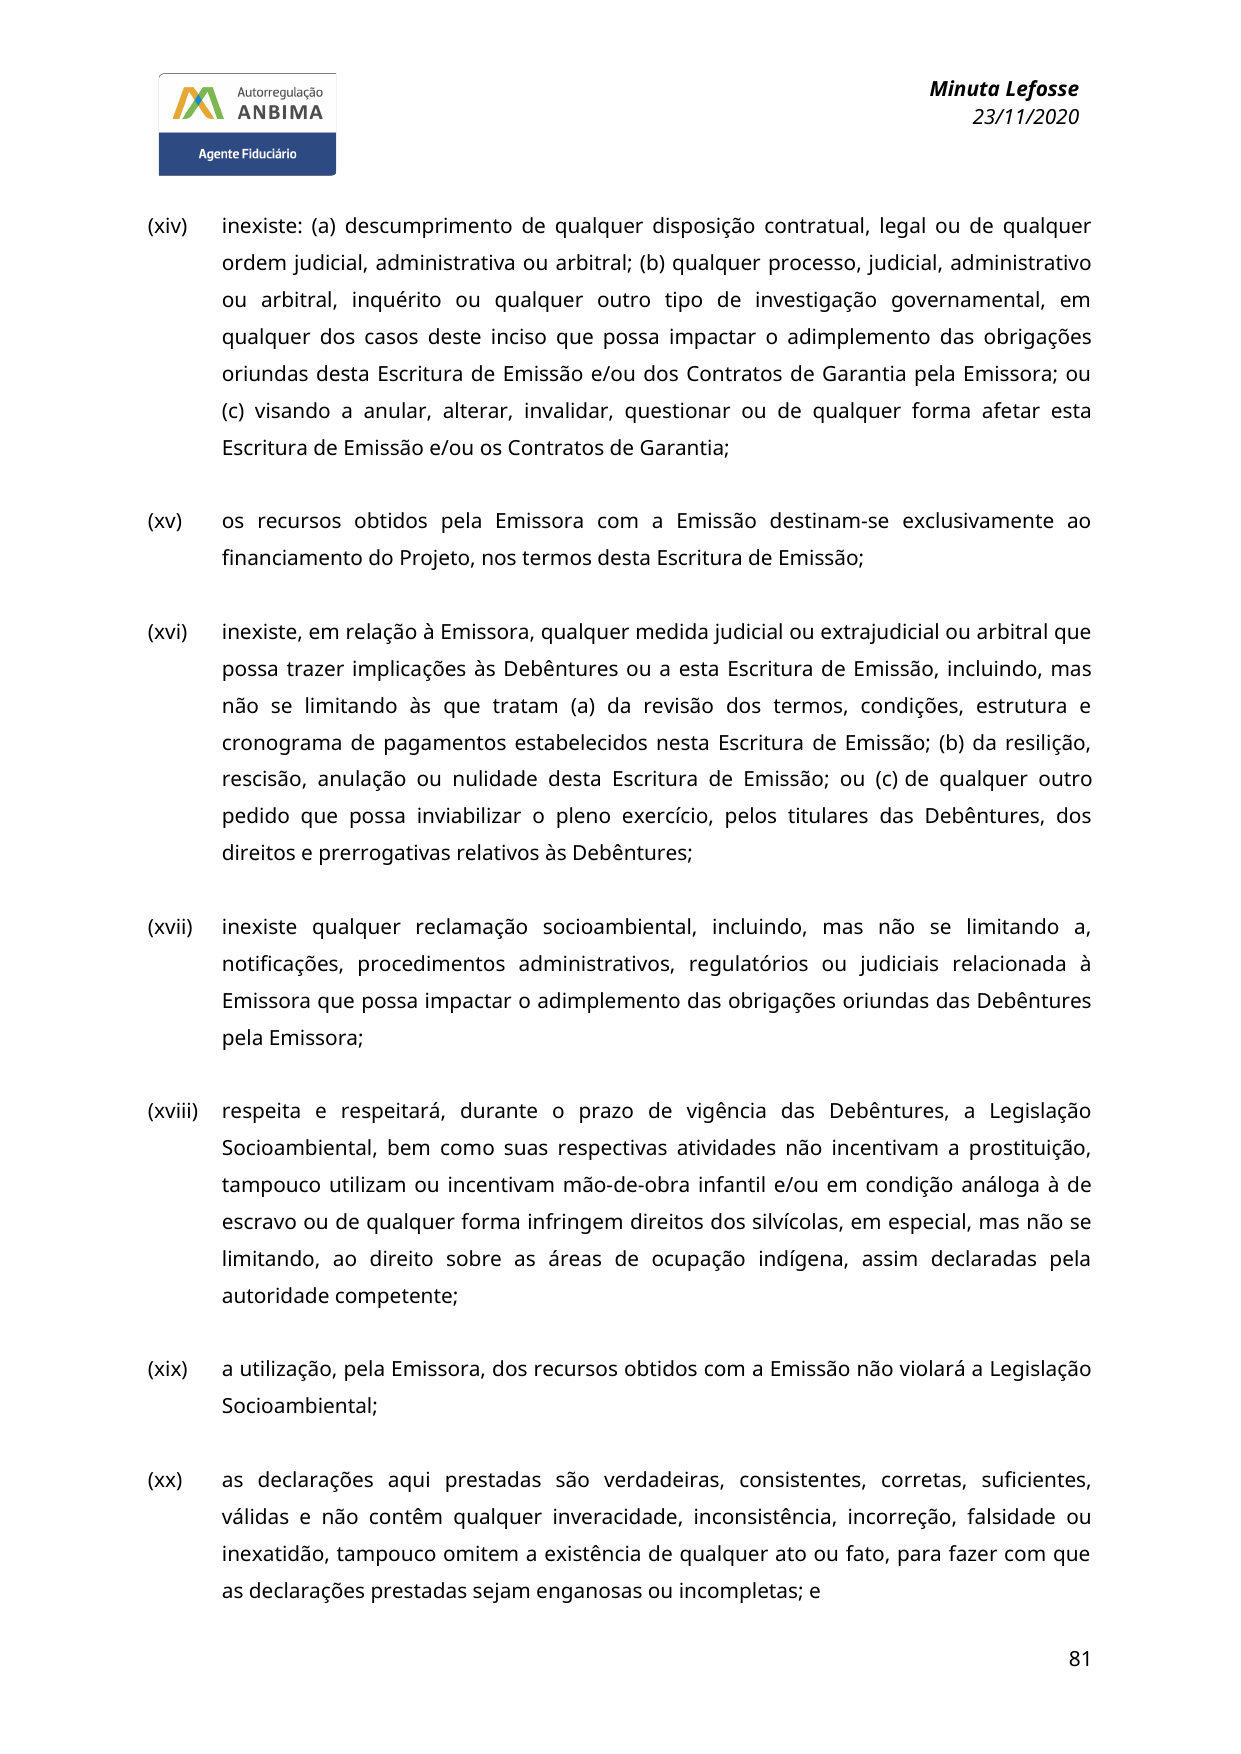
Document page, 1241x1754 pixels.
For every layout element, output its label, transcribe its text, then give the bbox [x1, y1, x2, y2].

list inexiste, em relação à Emissora, qualquer medida judicial ou extrajudicial ou arbitral que possa trazer implicações às Debêntures ou a esta Escritura de Emissão, incluindo, mas não se limitando às que tratam (a) da revisão dos termos, condições, estrutura e cronograma de pagamentos estabelecidos nesta Escritura de Emissão; (b) da resilição, rescisão, anulação ou nulidade desta Escritura de Emissão; ou (c) de qualquer outro pedido que possa inviabilizar o pleno exercício, pelos titulares das Debêntures, dos direitos e prerrogativas relativos às Debêntures; [148, 617, 1092, 867]
list respeita e respeitará, durante o prazo de vigência das Debêntures, a Legislação Socioambiental, bem como suas respectivas atividades não incentivam a prostituição, tampouco utilizam ou incentivam mão-de-obra infantil e/ou em condição análoga à de escravo ou de qualquer forma infringem direitos dos silvícolas, em especial, mas não se limitando, ao direito sobre as áreas de ocupação indígena, assim declaradas pela autoridade competente; [148, 1096, 1092, 1309]
list a utilização, pela Emissora, dos recursos obtidos com a Emissão não violará a Legislação Socioambiental; [148, 1354, 1092, 1420]
list inexiste qualquer reclamação socioambiental, incluindo, mas não se limitando a, notificações, procedimentos administrativos, regulatórios ou judiciais relacionada à Emissora que possa impactar o adimplemento das obrigações oriundas das Debêntures pela Emissora; [148, 912, 1092, 1051]
list as declarações aqui prestadas são verdadeiras, consistentes, corretas, suficientes, válidas e não contêm qualquer inveracidade, inconsistência, incorreção, falsidade ou inexatidão, tampouco omitem a existência de qualquer ato ou fato, para fazer com que as declarações prestadas sejam enganosas ou incompletas; e [148, 1465, 1092, 1604]
picture [158, 73, 337, 176]
list os recursos obtidos pela Emissora com a Emissão destinam-se exclusivamente ao financiamento do Projeto, nos termos desta Escritura de Emissão; [148, 506, 1092, 572]
list inexiste: (a) descumprimento de qualquer disposição contratual, legal ou de qualquer ordem judicial, administrativa ou arbitral; (b) qualquer processo, judicial, administrativo ou arbitral, inquérito ou qualquer outro tipo de investigação governamental, em qualquer dos casos deste inciso que possa impactar o adimplemento das obrigações oriundas desta Escritura de Emissão e/ou dos Contratos de Garantia pela Emissora; ou (c) visando a anular, alterar, invalidar, questionar ou de qualquer forma afetar esta Escritura de Emissão e/ou os Contratos de Garantia; [148, 211, 1092, 461]
